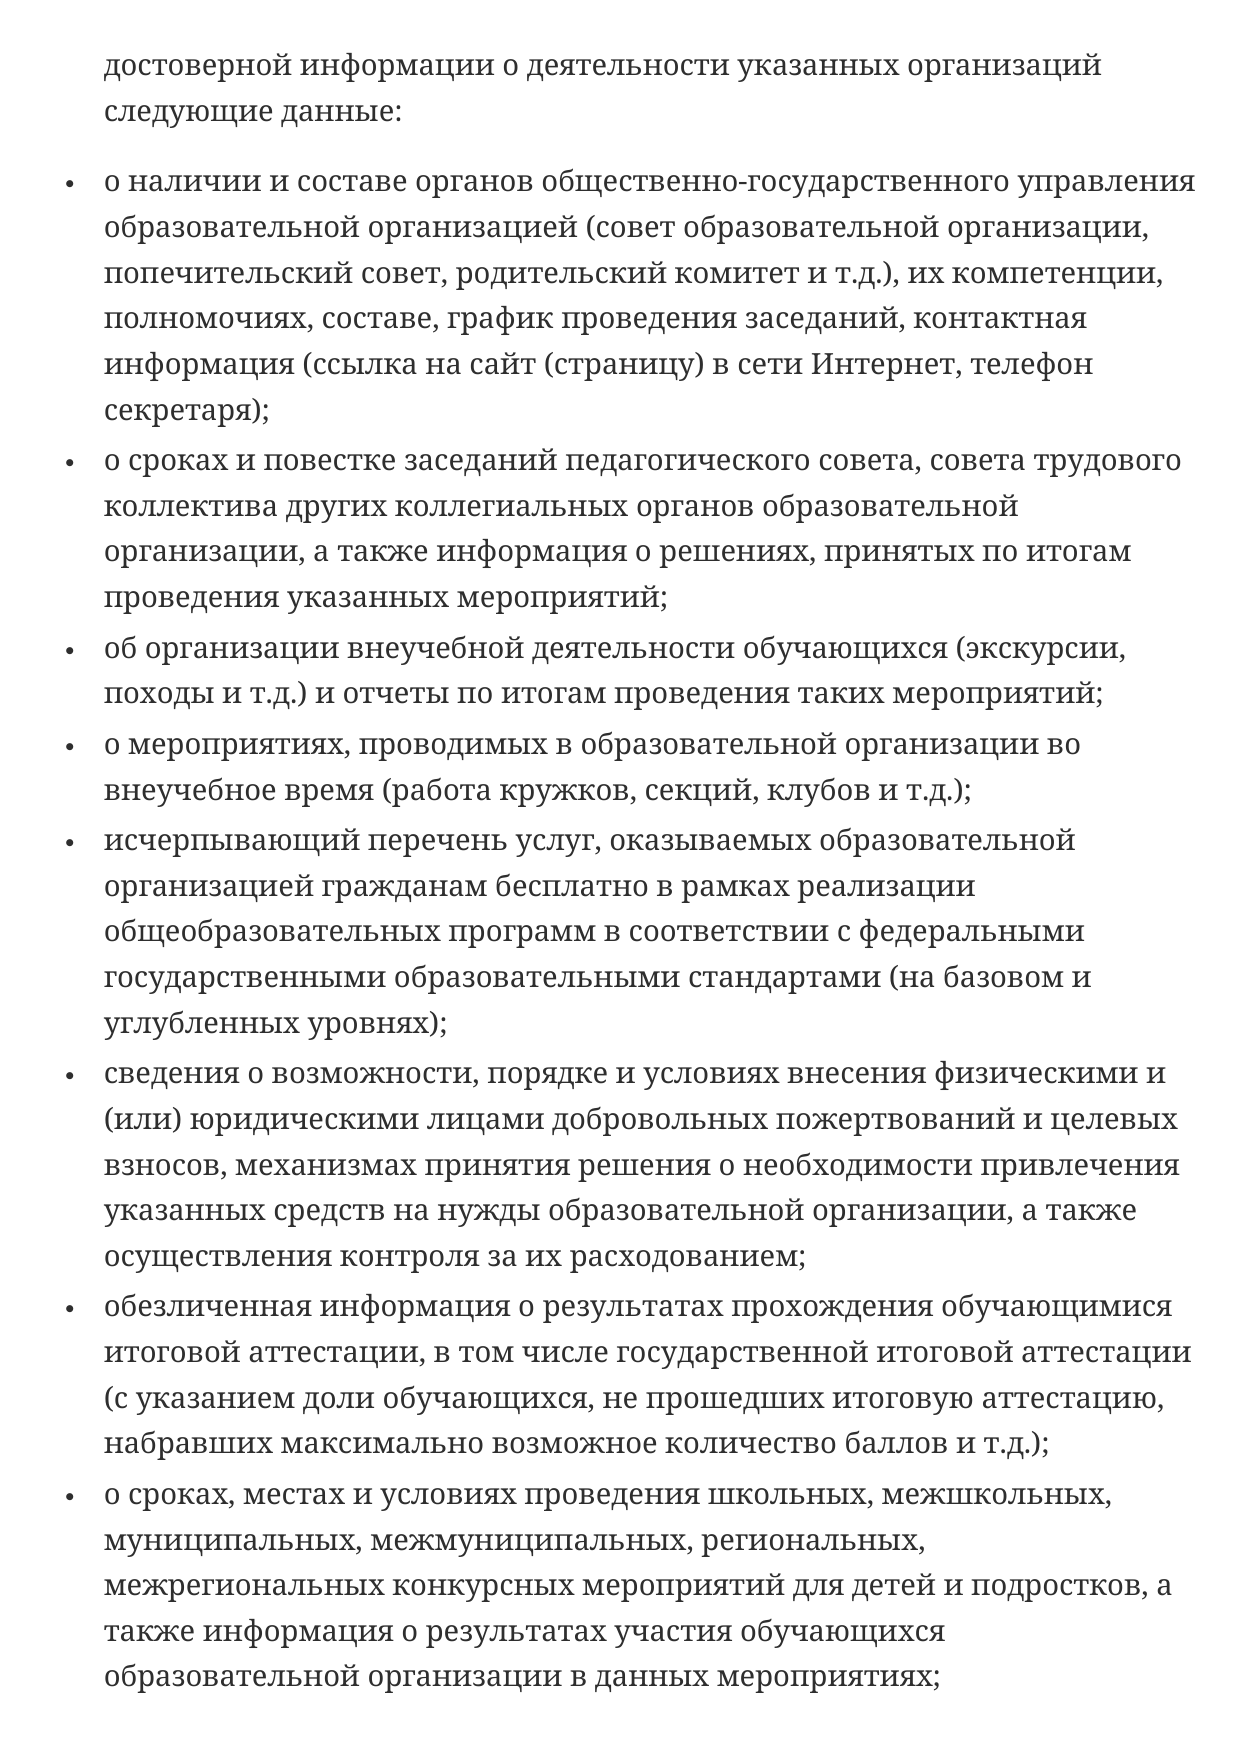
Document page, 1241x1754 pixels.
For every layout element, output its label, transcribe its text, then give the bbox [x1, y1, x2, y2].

list исчерпывающий перечень услуг, оказываемых образовательной организацией гражданам бесплатно в рамках реализации общеобразовательных программ в соответствии с федеральными государственными образовательными стандартами (на базовом и углубленных уровнях); [66, 819, 1196, 1042]
list о сроках и повестке заседаний педагогического совета, совета трудового коллектива других коллегиальных органов образовательной организации, а также информация о решениях, принятых по итогам проведения указанных мероприятий; [66, 439, 1196, 616]
list обезличенная информация о результатах прохождения обучающимися итоговой аттестации, в том числе государственной итоговой аттестации (с указанием доли обучающихся, не прошедших итоговую аттестацию, набравших максимально возможное количество баллов и т.д.); [66, 1286, 1196, 1462]
list об организации внеучебной деятельности обучающихся (экскурсии, походы и т.д.) и отчеты по итогам проведения таких мероприятий; [66, 627, 1196, 712]
list сведения о возможности, порядке и условиях внесения физическими и (или) юридическими лицами добровольных пожертвований и целевых взносов, механизмах принятия решения о необходимости привлечения указанных средств на нужды образовательной организации, а также осуществления контроля за их расходованием; [66, 1052, 1196, 1275]
list о наличии и составе органов общественно-государственного управления образовательной организацией (совет образовательной организации, попечительский совет, родительский комитет и т.д.), их компетенции, полномочиях, составе, график проведения заседаний, контактная информация (ссылка на сайт (страницу) в сети Интернет, телефон секретаря); [66, 161, 1196, 428]
list о мероприятиях, проводимых в образовательной организации во внеучебное время (работа кружков, секций, клубов и т.д.); [66, 723, 1196, 808]
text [103, 44, 1196, 130]
list о сроках, местах и условиях проведения школьных, межшкольных, муниципальных, межмуниципальных, региональных, межрегиональных конкурсных мероприятий для детей и подростков, а также информация о результатах участия обучающихся образовательной организации в данных мероприятиях; [66, 1473, 1196, 1695]
